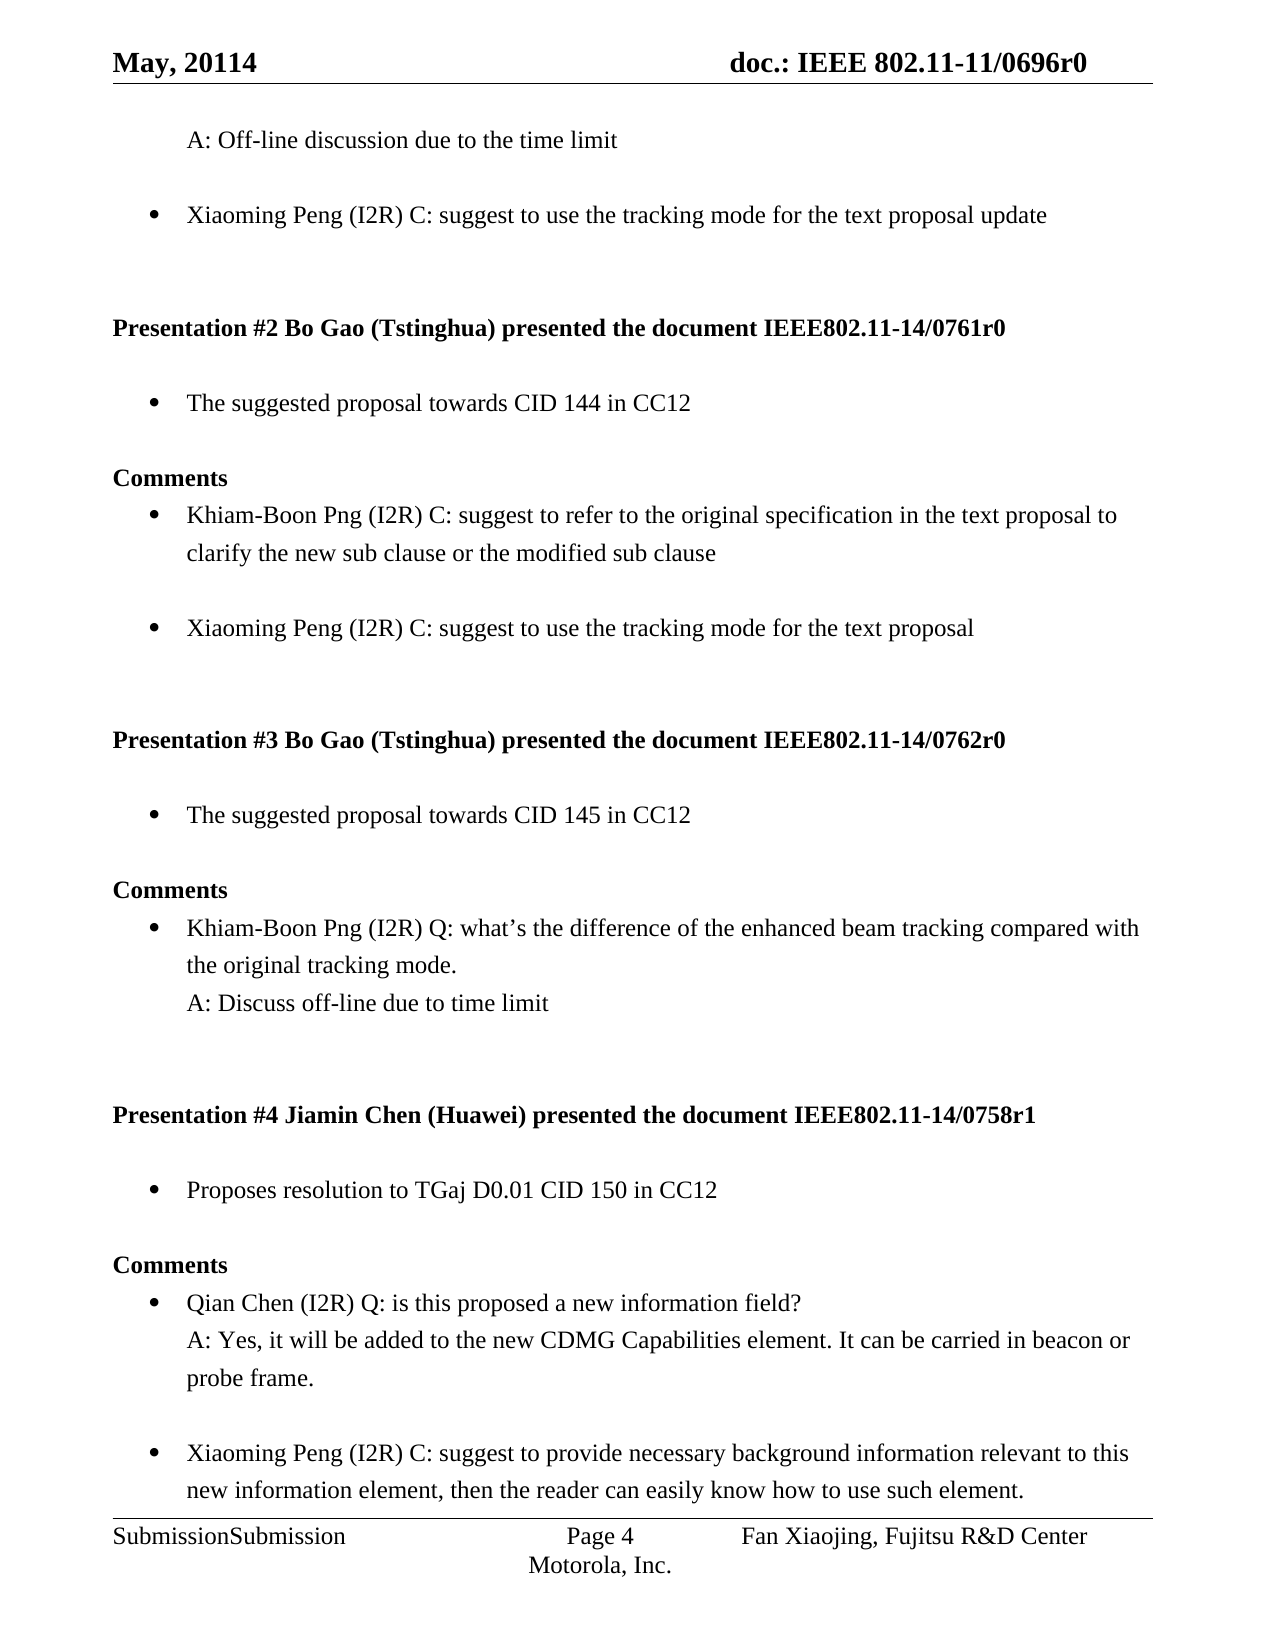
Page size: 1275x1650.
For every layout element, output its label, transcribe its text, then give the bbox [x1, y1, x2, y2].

text Comments [112, 459, 1153, 496]
list Proposes resolution to TGaj D0.01 CID 150 in CC12 [150, 1171, 1153, 1209]
list Khiam-Boon Png (I2R) Q: what’s the difference of the enhanced beam tracking compared with the original tracking mode. [150, 909, 1153, 984]
text Comments [112, 1246, 1153, 1284]
list Xiaoming Peng (I2R) C: suggest to provide necessary background information relevant to this new information element, then the reader can easily know how to use such element. [150, 1434, 1153, 1509]
text Presentation #3 Bo Gao (Tstinghua) presented the document IEEE802.11-14/0762r0 [112, 721, 1153, 759]
list Xiaoming Peng (I2R) C: suggest to use the tracking mode for the text proposal update [150, 196, 1153, 234]
list The suggested proposal towards CID 144 in CC12 [150, 384, 1153, 421]
list Xiaoming Peng (I2R) C: suggest to use the tracking mode for the text proposal [150, 609, 1153, 646]
list Khiam-Boon Png (I2R) C: suggest to refer to the original specification in the text proposal to clarify the new sub clause or the modified sub clause [150, 496, 1153, 571]
text Presentation #4 Jiamin Chen (Huawei) presented the document IEEE802.11-14/0758r1 [112, 1096, 1153, 1134]
list The suggested proposal towards CID 145 in CC12 [150, 796, 1153, 834]
text Presentation #2 Bo Gao (Tstinghua) presented the document IEEE802.11-14/0761r0 [112, 309, 1153, 346]
text A: Off-line discussion due to the time limit [186, 121, 1153, 159]
text Comments [112, 871, 1153, 909]
list Qian Chen (I2R) Q: is this proposed a new information field? [150, 1284, 1153, 1321]
text A: Yes, it will be added to the new CDMG Capabilities element. It can be carried in beacon or probe frame. [186, 1321, 1153, 1396]
text A: Discuss off-line due to time limit [186, 984, 1153, 1021]
